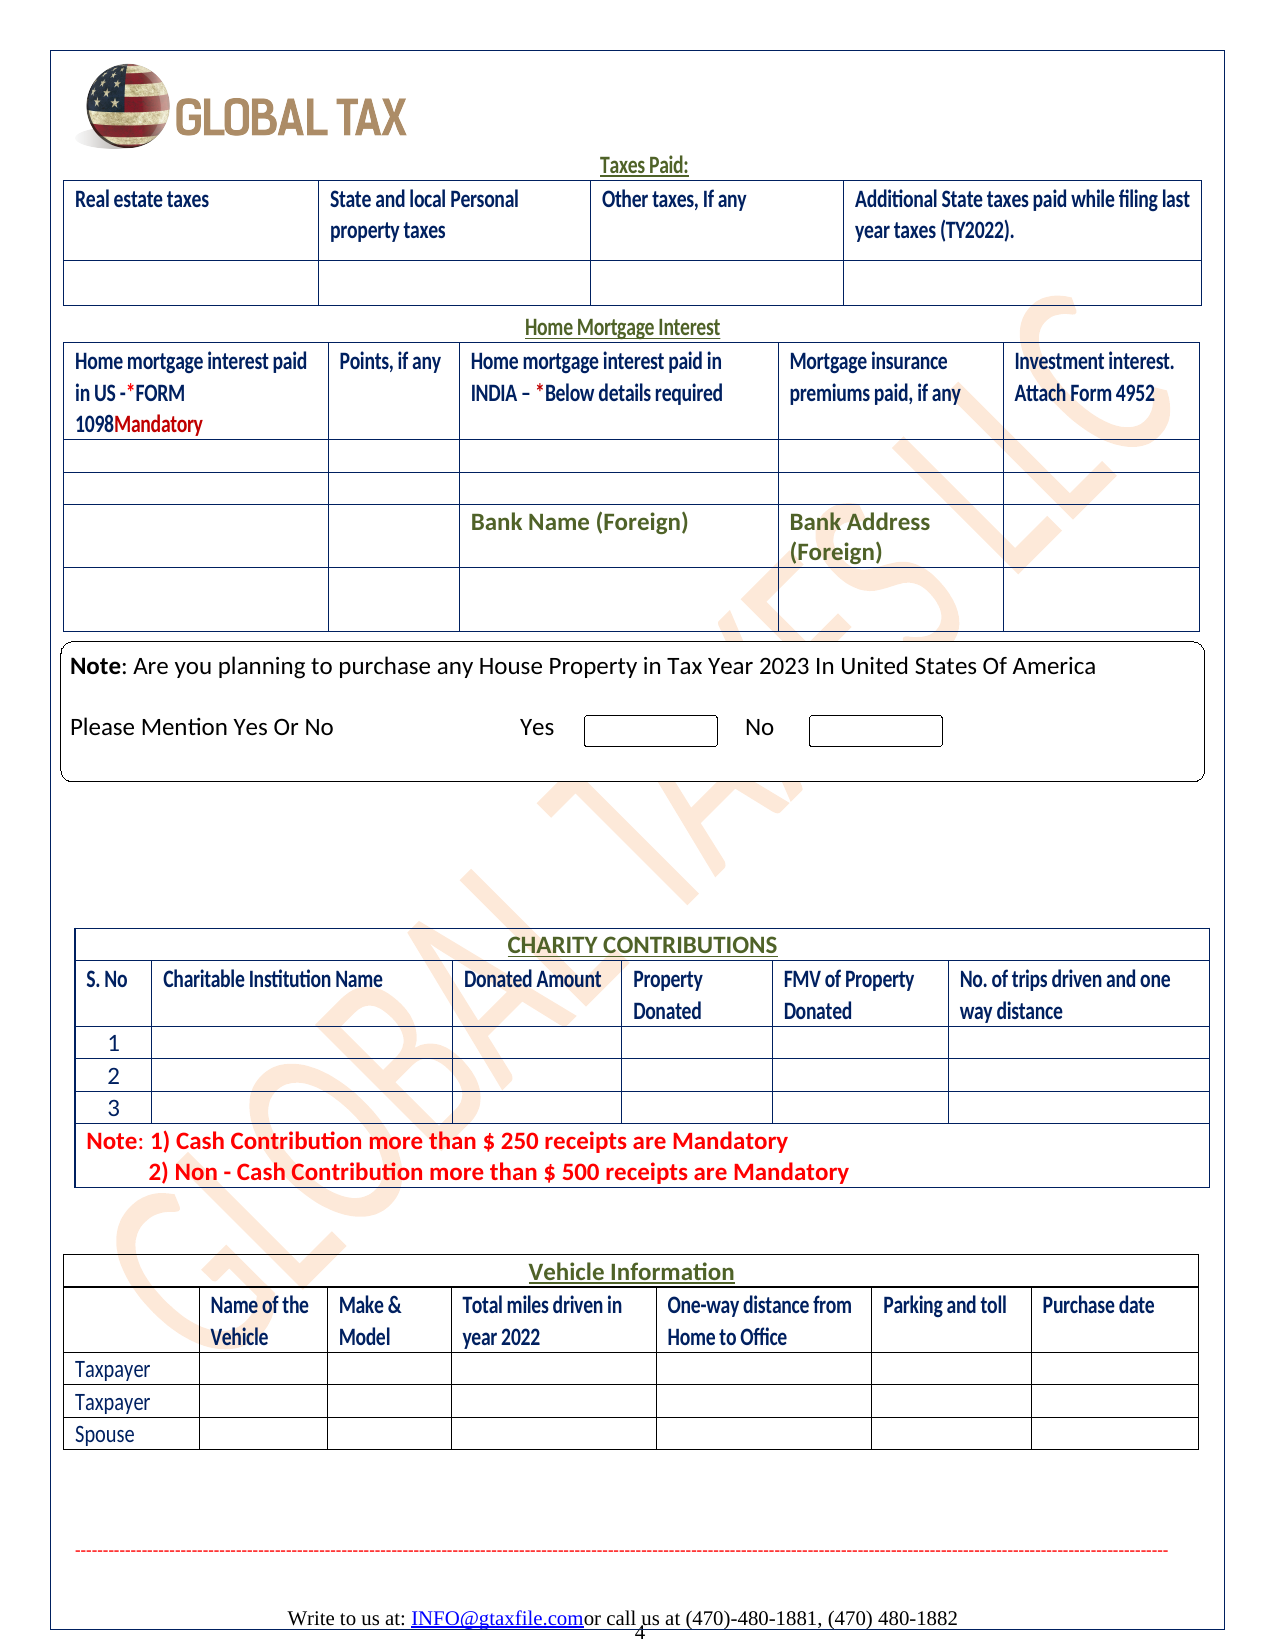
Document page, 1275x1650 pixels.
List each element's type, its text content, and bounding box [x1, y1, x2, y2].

table_cell FMV of Property Donated [773, 961, 948, 1026]
table_cell Donated Amount [453, 961, 621, 1026]
table_cell 1 [76, 1027, 151, 1058]
table_cell [460, 568, 778, 631]
table_cell Property Donated [622, 961, 772, 1026]
table_header CHARITY CONTRIBUTIONS [76, 929, 1209, 960]
table_cell [773, 1027, 948, 1058]
table_cell [329, 505, 459, 567]
table_cell [64, 1288, 199, 1352]
table_cell [657, 1353, 871, 1384]
table_cell [453, 1092, 621, 1123]
table_cell 2 [76, 1059, 151, 1091]
table_cell Charitable Institution Name [152, 961, 452, 1026]
table_cell One-way distance from Home to Office [657, 1288, 871, 1352]
table_cell [1004, 568, 1199, 631]
table_cell Total miles driven in year 2022 [452, 1288, 656, 1352]
table_cell [1032, 1385, 1198, 1417]
table_cell [779, 473, 1003, 504]
table_cell Bank Address (Foreign) [779, 505, 1003, 567]
table_cell 3 [76, 1092, 151, 1123]
table_cell [657, 1418, 871, 1449]
table_header Other taxes, If any [591, 181, 843, 260]
table_cell Parking and toll [872, 1288, 1031, 1352]
table_cell [622, 1027, 772, 1058]
table_cell [872, 1353, 1031, 1384]
table_cell [844, 261, 1201, 305]
table_cell [200, 1385, 327, 1417]
table_cell [452, 1353, 656, 1384]
table_cell [1004, 505, 1199, 567]
table_cell [591, 261, 843, 305]
table_cell [328, 1418, 451, 1449]
table_cell No. of trips driven and one way distance [949, 961, 1209, 1026]
table_cell [872, 1418, 1031, 1449]
table_cell [152, 1092, 452, 1123]
table_cell [329, 473, 459, 504]
table_cell [329, 568, 459, 631]
table_cell [328, 1385, 451, 1417]
table_cell [622, 1059, 772, 1091]
table_cell [949, 1092, 1209, 1123]
table_cell [460, 473, 778, 504]
table_header State and local Personal property taxes [319, 181, 590, 260]
text Taxes Paid: [525, 148, 1200, 180]
table_cell [328, 1353, 451, 1384]
table_cell [64, 261, 318, 305]
text Home Mortgage Interest [450, 310, 1200, 342]
table_header Vehicle Information [64, 1255, 1198, 1286]
picture [75, 63, 407, 149]
table_cell [319, 261, 590, 305]
table_cell [622, 1092, 772, 1123]
table_cell Bank Name (Foreign) [460, 505, 778, 567]
table_cell [1032, 1418, 1198, 1449]
table_cell [872, 1385, 1031, 1417]
table_header Home mortgage interest paid in US -*FORM 1098Mandatory [64, 343, 328, 439]
table_cell Taxpayer [64, 1385, 199, 1417]
table_cell S. No [76, 961, 151, 1026]
table_cell Purchase date [1032, 1288, 1198, 1352]
table_cell [773, 1092, 948, 1123]
table_cell [453, 1027, 621, 1058]
table_cell [452, 1418, 656, 1449]
table_cell [1004, 440, 1199, 472]
table_cell Make & Model [328, 1288, 451, 1352]
table_cell [64, 473, 328, 504]
table_cell Taxpayer [64, 1353, 199, 1384]
table_cell [152, 1027, 452, 1058]
table_header Additional State taxes paid while filing last year taxes (TY2022). [844, 181, 1201, 260]
table_cell Spouse [64, 1418, 199, 1449]
table_cell [1032, 1353, 1198, 1384]
table_cell [779, 440, 1003, 472]
table_cell [773, 1059, 948, 1091]
table_header Points, if any [329, 343, 459, 439]
table_header Home mortgage interest paid in INDIA – *Below details required [460, 343, 778, 439]
table_cell [949, 1059, 1209, 1091]
table_cell [64, 440, 328, 472]
table_cell [779, 568, 1003, 631]
table_header Mortgage insurance premiums paid, if any [779, 343, 1003, 439]
table_header Real estate taxes [64, 181, 318, 260]
table_cell [657, 1385, 871, 1417]
table_header Investment interest. Attach Form 4952 [1004, 343, 1199, 439]
table_cell Note: 1) Cash Contribution more than $ 250 receipts are Mandatory 2) Non - Cash Contribution more than $ 500 receipts are Mandatory [76, 1124, 1209, 1187]
table_cell [949, 1027, 1209, 1058]
table_cell [460, 440, 778, 472]
table_cell [452, 1385, 656, 1417]
table_cell Name of the Vehicle [200, 1288, 327, 1352]
table_cell [200, 1353, 327, 1384]
table_cell [152, 1059, 452, 1091]
table_cell [1004, 473, 1199, 504]
table_cell [64, 505, 328, 567]
table_cell [64, 568, 328, 631]
table_cell [329, 440, 459, 472]
table_cell [200, 1418, 327, 1449]
table_cell [453, 1059, 621, 1091]
